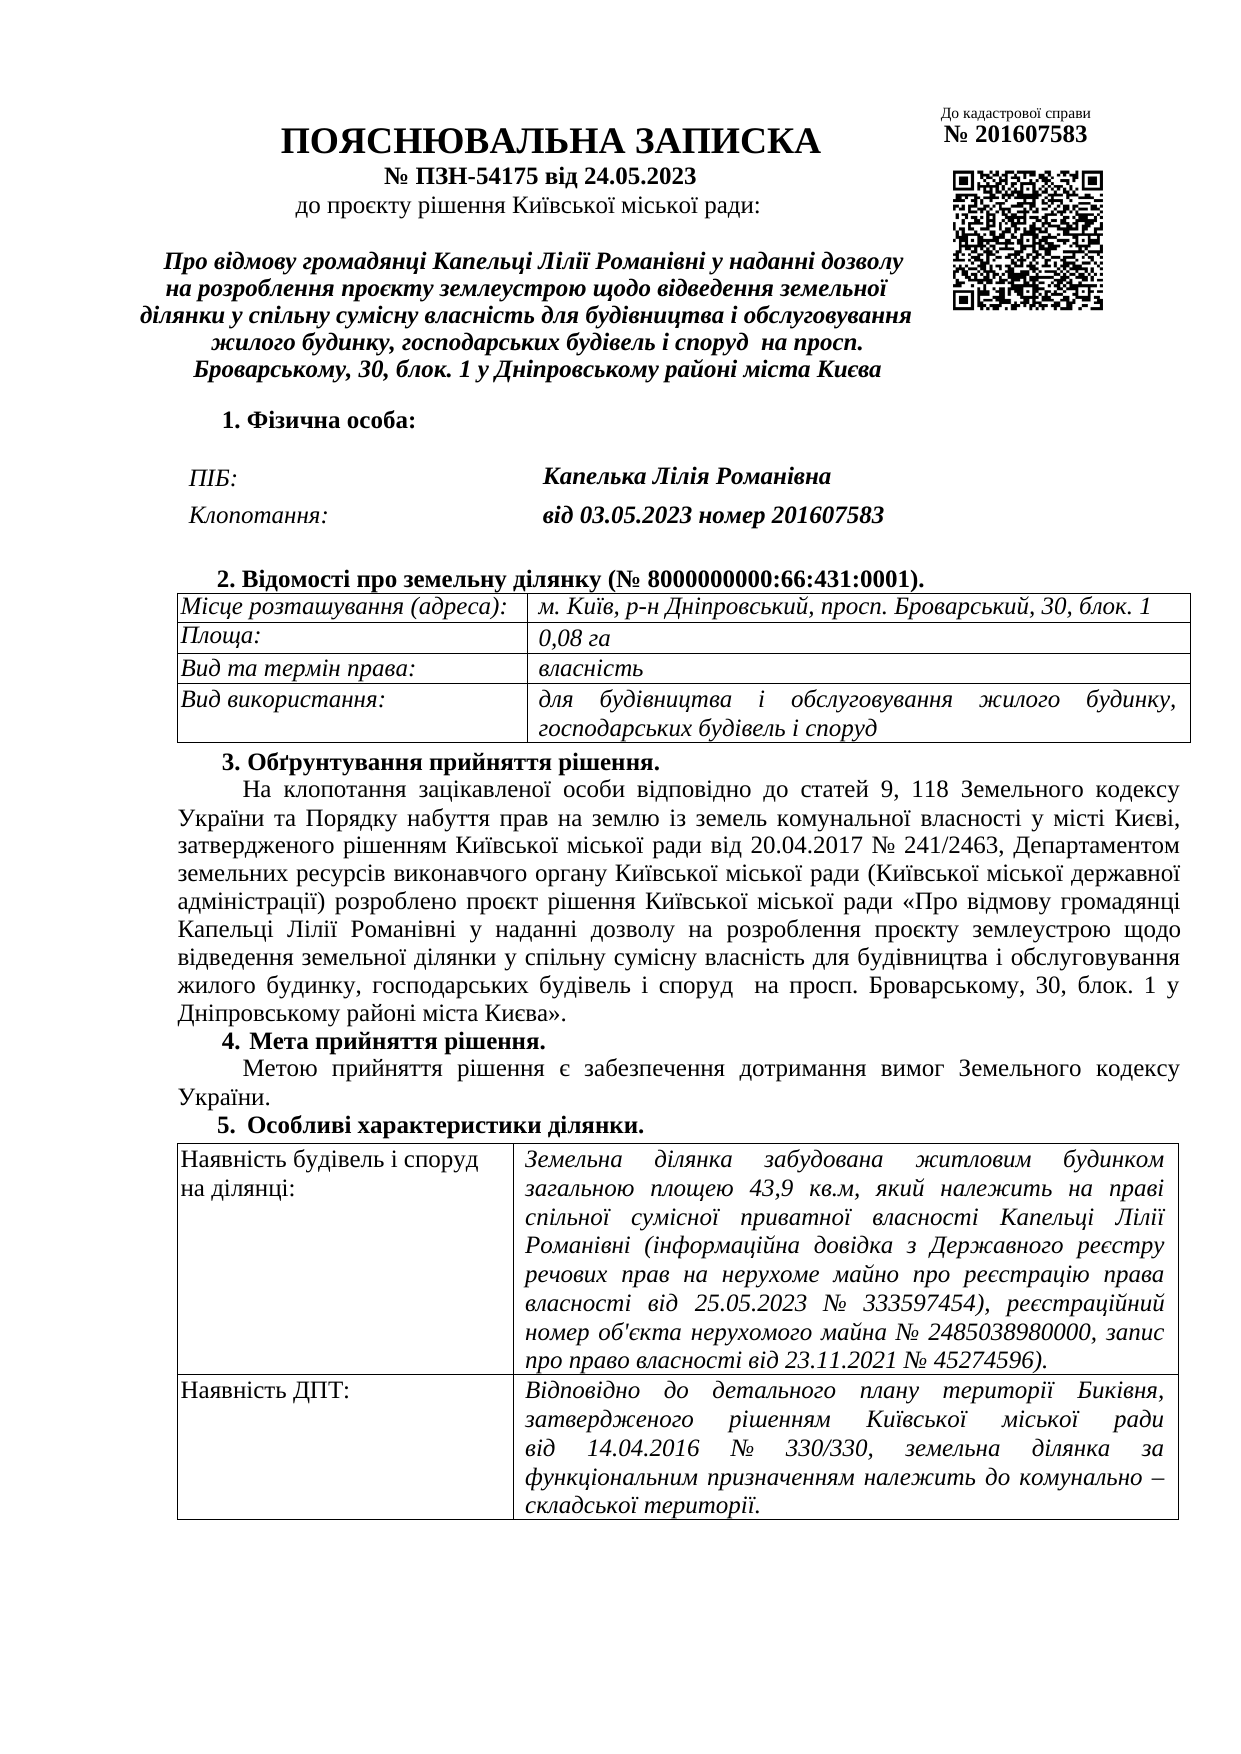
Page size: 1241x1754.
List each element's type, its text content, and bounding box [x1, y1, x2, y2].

text 1. Фізична особа: [177, 406, 1181, 434]
table_header м. Київ, р-н Дніпровський, просп. Броварський, 30, блок. 1 [528, 594, 1190, 622]
text ПОЯСНЮВАЛЬНА ЗАПИСКА [281, 118, 1181, 161]
text На клопотання зацікавленої особи відповідно до статей 9, 118 Земельного кодексу України та Порядку набуття прав на землю із земель комунальної власності у місті Києві, затвердженого рішенням Київської міської ради від 20.04.2017 № 241/2463, Департаментом земельних ресурсів виконавчого органу Київської міської ради (Київської міської державної адміністрації) розроблено проєкт рішення Київської міської ради «Про відмову громадянці Капельці Лілії Романівні у наданні дозволу на розроблення проєкту землеустрою щодо відведення земельної ділянки у спільну сумісну власність для будівництва і обслуговування жилого будинку, господарських будівель і споруд на просп. Броварському, 30, блок. 1 у Дніпровському районі міста Києва». [177, 776, 1181, 1027]
table_header Наявність будівель і споруд на ділянці: [178, 1144, 513, 1374]
text до проєкту рішення Київської міської ради: [295, 190, 833, 219]
text Про відмову громадянці Капельці Лілії Романівні у наданні дозволу на розроблення проєкту землеустрою щодо відведення земельної ділянки у спільну сумісну власність для будівництва і обслуговування жилого будинку, господарських будівель і споруд на просп. Броварському, 30, блок. 1 у Дніпровському районі міста Києва [133, 248, 944, 383]
table_cell 0,08 га [528, 623, 1190, 652]
table_cell власність [528, 654, 1190, 683]
table_cell Клопотання: [177, 500, 543, 535]
table_header Місце розташування (адреса): [178, 594, 527, 622]
table_header Земельна ділянка забудована житловим будинком загальною площею 43,9 кв.м, який належить на праві спільної сумісної приватної власності Капельці Лілії Романівні (інформаційна довідка з Державного реєстру речових прав на нерухоме майно про реєстрацію права власності від 25.05.2023 № 333597454), реєстраційний номер об'єкта нерухомого майна № 2485038980000, запис про право власності від 23.11.2021 № 45274596). [514, 1144, 1178, 1374]
list Обґрунтування прийняття рішення. [162, 747, 1181, 776]
text № ПЗН-54175 від 24.05.2023 [384, 161, 833, 190]
table_cell Вид та термін права: [178, 654, 527, 683]
picture [940, 159, 1115, 321]
table_cell Відповідно до детального плану території Биківня, затвердженого рішенням Київської міської ради від 14.04.2016 № 330/330, земельна ділянка за функціональним призначенням належить до комунально – складської території. [514, 1375, 1178, 1519]
table_header ПІБ: [177, 463, 543, 500]
table_cell для будівництва і обслуговування жилого будинку, господарських будівель і споруд [528, 684, 1190, 742]
table_header Капелька Лілія Романівна [543, 463, 1237, 500]
table_cell Вид використання: [178, 684, 527, 742]
text Метою прийняття рішення є забезпечення дотримання вимог Земельного кодексу України. [177, 1055, 1181, 1110]
table_cell Площа: [178, 623, 527, 652]
text 2. Відомості про земельну ділянку (№ 8000000000:66:431:0001). [217, 564, 1181, 593]
list Мета прийняття рішення. [177, 1027, 1181, 1055]
table_cell Наявність ДПТ: [178, 1375, 513, 1519]
list Особливі характеристики ділянки. [177, 1110, 1181, 1139]
table_cell від 03.05.2023 номер 201607583 [543, 500, 1237, 535]
